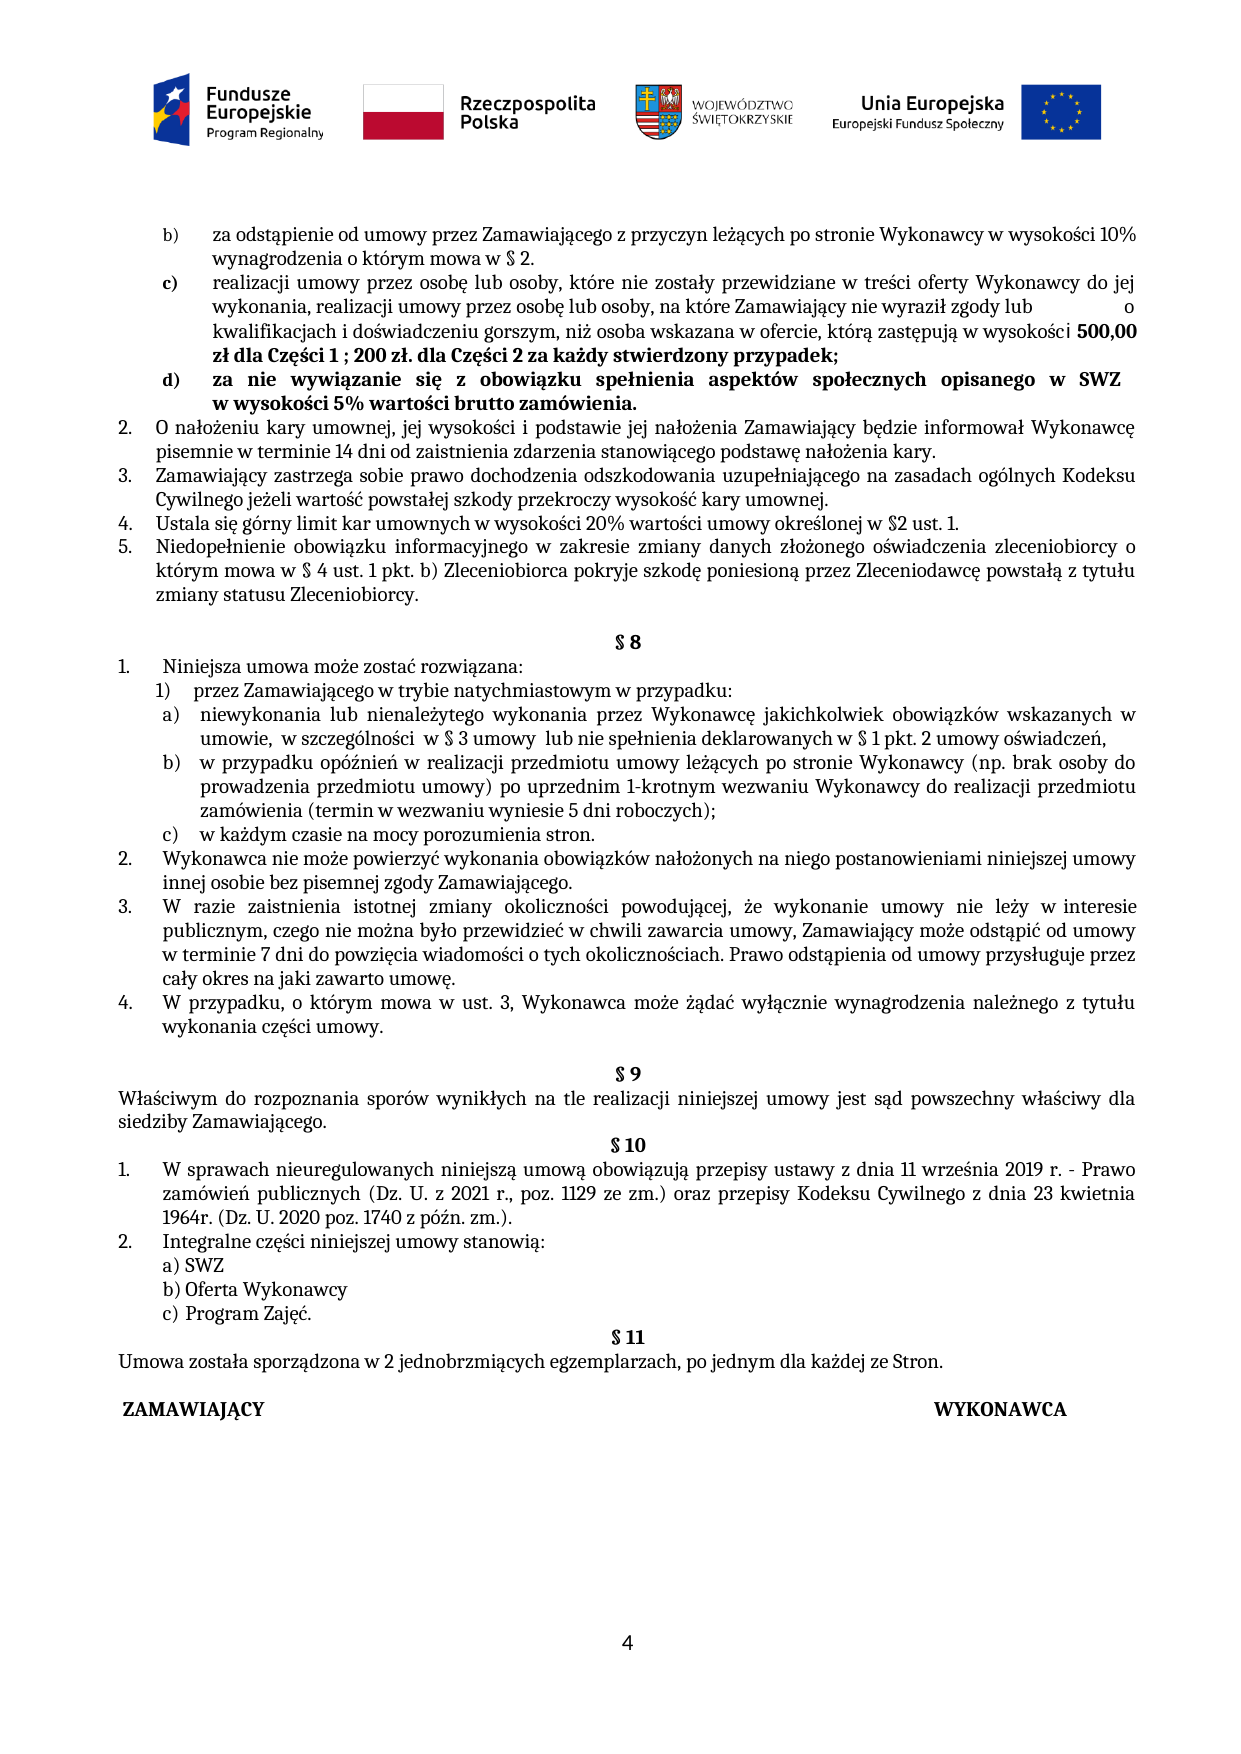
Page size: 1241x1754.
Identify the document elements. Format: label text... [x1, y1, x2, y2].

list Program Zajęć. [162, 1302, 1137, 1326]
list niewykonania lub nienależytego wykonania przez Wykonawcę jakichkolwiek obowiązków wskazanych w umowie, w szczególności w § 3 umowy lub nie spełnienia deklarowanych w § 1 pkt. 2 umowy oświadczeń, [162, 703, 1137, 751]
list w każdym czasie na mocy porozumienia stron. [162, 823, 1137, 847]
list realizacji umowy przez osobę lub osoby, które nie zostały przewidziane w treści oferty Wykonawcy do jej wykonania, realizacji umowy przez osobę lub osoby, na które Zamawiający nie wyraził zgody lub o kwalifikacjach i doświadczeniu gorszym, niż osoba wskazana w ofercie, którą zastępują w wysokości 500,00 zł dla Części 1 ; 200 zł. dla Części 2 za każdy stwierdzony przypadek; [162, 271, 1137, 367]
list W sprawach nieuregulowanych niniejszą umową obowiązują przepisy ustawy z dnia 11 września 2019 r. - Prawo zamówień publicznych (Dz. U. z 2021 r., poz. 1129 ze zm.) oraz przepisy Kodeksu Cywilnego z dnia 23 kwietnia 1964r. (Dz. U. 2020 poz. 1740 z późn. zm.). [118, 1158, 1137, 1230]
list SWZ [162, 1254, 1137, 1278]
list Niedopełnienie obowiązku informacyjnego w zakresie zmiany danych złożonego oświadczenia zleceniobiorcy o którym mowa w § 4 ust. 1 pkt. b) Zleceniobiorca pokryje szkodę poniesioną przez Zleceniodawcę powstałą z tytułu zmiany statusu Zleceniobiorcy. [118, 535, 1137, 607]
text § 10 [118, 1134, 1137, 1158]
text Umowa została sporządzona w 2 jednobrzmiących egzemplarzach, po jednym dla każdej ze Stron. [118, 1350, 1137, 1374]
list Oferta Wykonawcy [162, 1278, 1137, 1302]
list za nie wywiązanie się z obowiązku spełnienia aspektów społecznych opisanego w SWZ w wysokości 5% wartości brutto zamówienia. [162, 367, 1137, 415]
text § 8 [118, 631, 1137, 655]
list Wykonawca nie może powierzyć wykonania obowiązków nałożonych na niego postanowieniami niniejszej umowy innej osobie bez pisemnej zgody Zamawiającego. [118, 847, 1137, 894]
text ZAMAWIAJĄCY WYKONAWCA [118, 1398, 1137, 1422]
picture [635, 73, 793, 146]
picture [363, 73, 595, 146]
list W przypadku, o którym mowa w ust. 3, Wykonawca może żądać wyłącznie wynagrodzenia należnego z tytułu wykonania części umowy. [118, 990, 1137, 1038]
list Integralne części niniejszej umowy stanowią: [118, 1230, 1137, 1254]
picture [833, 73, 1102, 146]
picture [153, 73, 323, 146]
text Właściwym do rozpoznania sporów wynikłych na tle realizacji niniejszej umowy jest sąd powszechny właściwy dla siedziby Zamawiającego. [118, 1086, 1137, 1134]
text § 11 [118, 1326, 1137, 1350]
list za odstąpienie od umowy przez Zamawiającego z przyczyn leżących po stronie Wykonawcy w wysokości 10% wynagrodzenia o którym mowa w § 2. [162, 223, 1137, 271]
list w przypadku opóźnień w realizacji przedmiotu umowy leżących po stronie Wykonawcy (np. brak osoby do prowadzenia przedmiotu umowy) po uprzednim 1-krotnym wezwaniu Wykonawcy do realizacji przedmiotu zamówienia (termin w wezwaniu wyniesie 5 dni roboczych); [162, 751, 1137, 823]
text § 9 [118, 1062, 1137, 1086]
list O nałożeniu kary umownej, jej wysokości i podstawie jej nałożenia Zamawiający będzie informował Wykonawcę pisemnie w terminie 14 dni od zaistnienia zdarzenia stanowiącego podstawę nałożenia kary. [118, 415, 1137, 463]
list Zamawiający zastrzega sobie prawo dochodzenia odszkodowania uzupełniającego na zasadach ogólnych Kodeksu Cywilnego jeżeli wartość powstałej szkody przekroczy wysokość kary umownej. [118, 463, 1137, 511]
list Ustala się górny limit kar umownych w wysokości 20% wartości umowy określonej w §2 ust. 1. [118, 511, 1137, 535]
list przez Zamawiającego w trybie natychmiastowym w przypadku: [156, 679, 1137, 703]
list W razie zaistnienia istotnej zmiany okoliczności powodującej, że wykonanie umowy nie leży w interesie publicznym, czego nie można było przewidzieć w chwili zawarcia umowy, Zamawiający może odstąpić od umowy w terminie 7 dni do powzięcia wiadomości o tych okolicznościach. Prawo odstąpienia od umowy przysługuje przez cały okres na jaki zawarto umowę. [118, 894, 1137, 990]
list Niniejsza umowa może zostać rozwiązana: [118, 655, 1137, 679]
